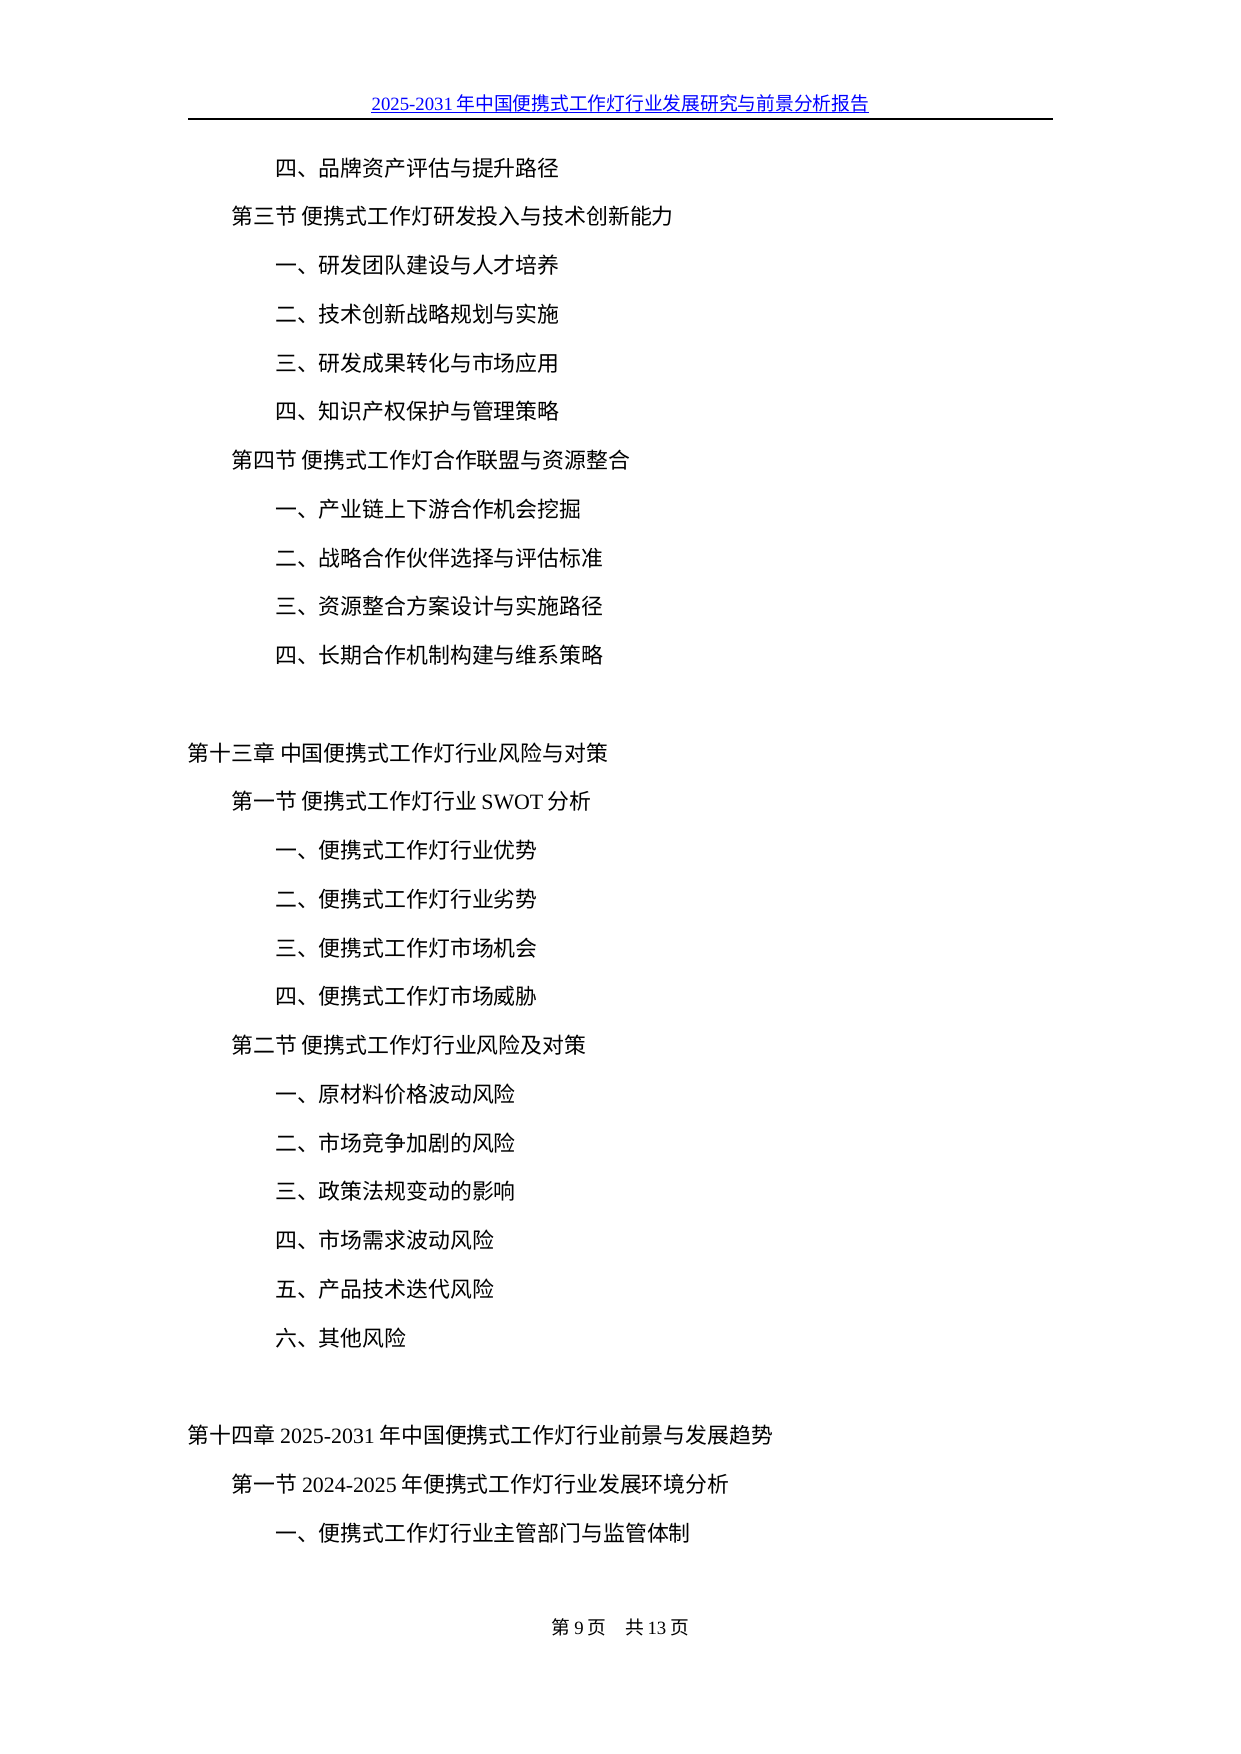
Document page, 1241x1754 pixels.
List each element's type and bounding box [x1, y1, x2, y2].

text [187, 150, 1053, 1548]
